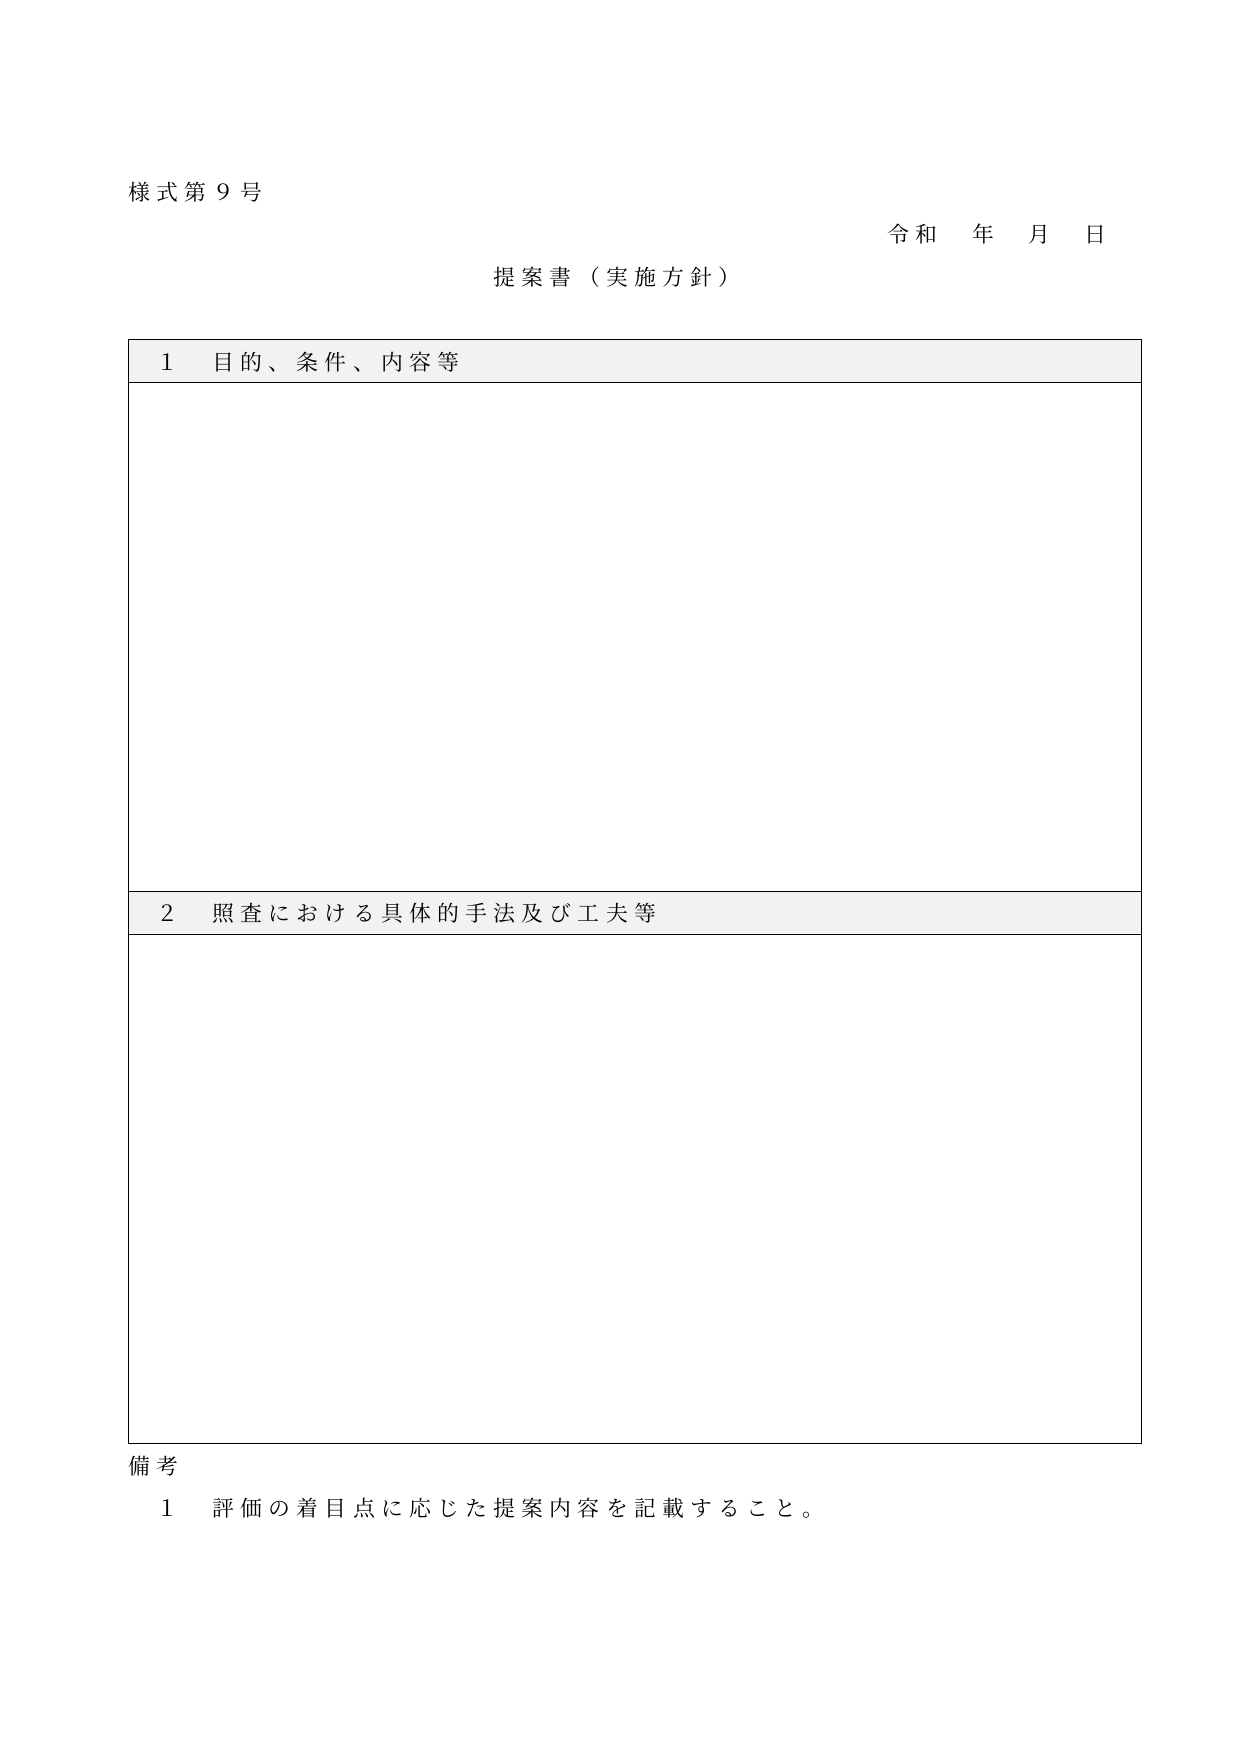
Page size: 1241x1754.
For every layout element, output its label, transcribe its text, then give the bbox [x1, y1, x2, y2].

text 備考 [128, 1444, 1112, 1486]
table_cell [129, 935, 1141, 1443]
text 令和 年 月 日 [128, 212, 1112, 254]
text １ 評価の着目点に応じた提案内容を記載すること。 [153, 1486, 1112, 1528]
text 様式第９号 [128, 169, 1112, 212]
text 提案書（実施方針） [128, 254, 1112, 297]
table_cell [129, 383, 1141, 891]
table_header １ 目的、条件、内容等 [129, 340, 1141, 382]
table_cell ２ 照査における具体的手法及び工夫等 [129, 892, 1141, 933]
